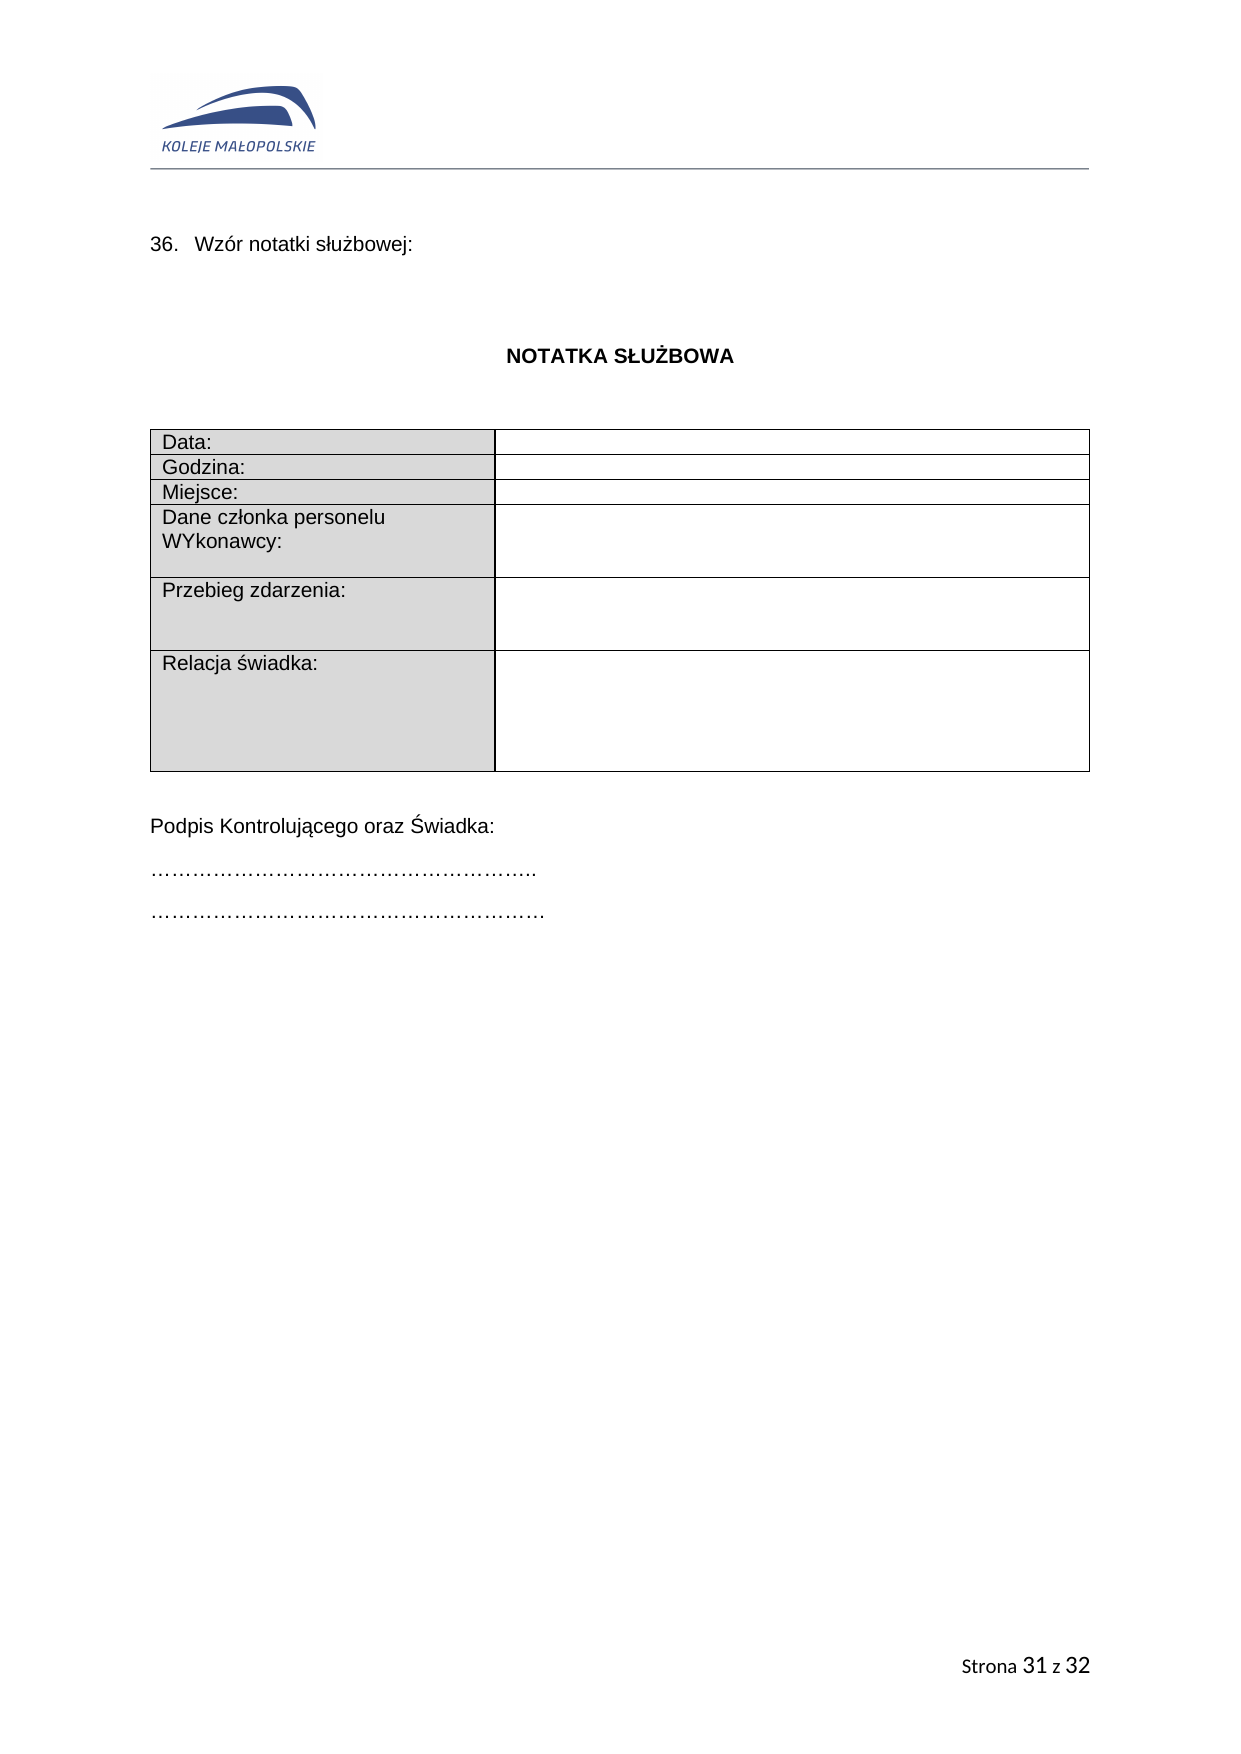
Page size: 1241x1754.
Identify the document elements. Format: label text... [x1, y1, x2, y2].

table_header [496, 430, 1089, 454]
table_cell Przebieg zdarzenia: [151, 578, 494, 650]
table_cell [496, 651, 1089, 771]
text ……………………………………………….. [150, 857, 1090, 881]
table_cell [496, 505, 1089, 577]
table_cell Godzina: [151, 455, 494, 479]
text ………………………………………………… [150, 899, 1090, 923]
table_cell [496, 480, 1089, 504]
table_cell Dane członka personelu WYkonawcy: [151, 505, 494, 577]
table_cell Relacja świadka: [151, 651, 494, 771]
table_cell [496, 455, 1089, 479]
text Podpis Kontrolującego oraz Świadka: [150, 814, 1090, 838]
table_cell [496, 578, 1089, 650]
text NOTATKA SŁUŻBOWA [150, 344, 1090, 368]
table_header Data: [151, 430, 494, 454]
picture [150, 73, 323, 162]
list Wzór notatki służbowej: [150, 232, 1090, 256]
table_cell Miejsce: [151, 480, 494, 504]
